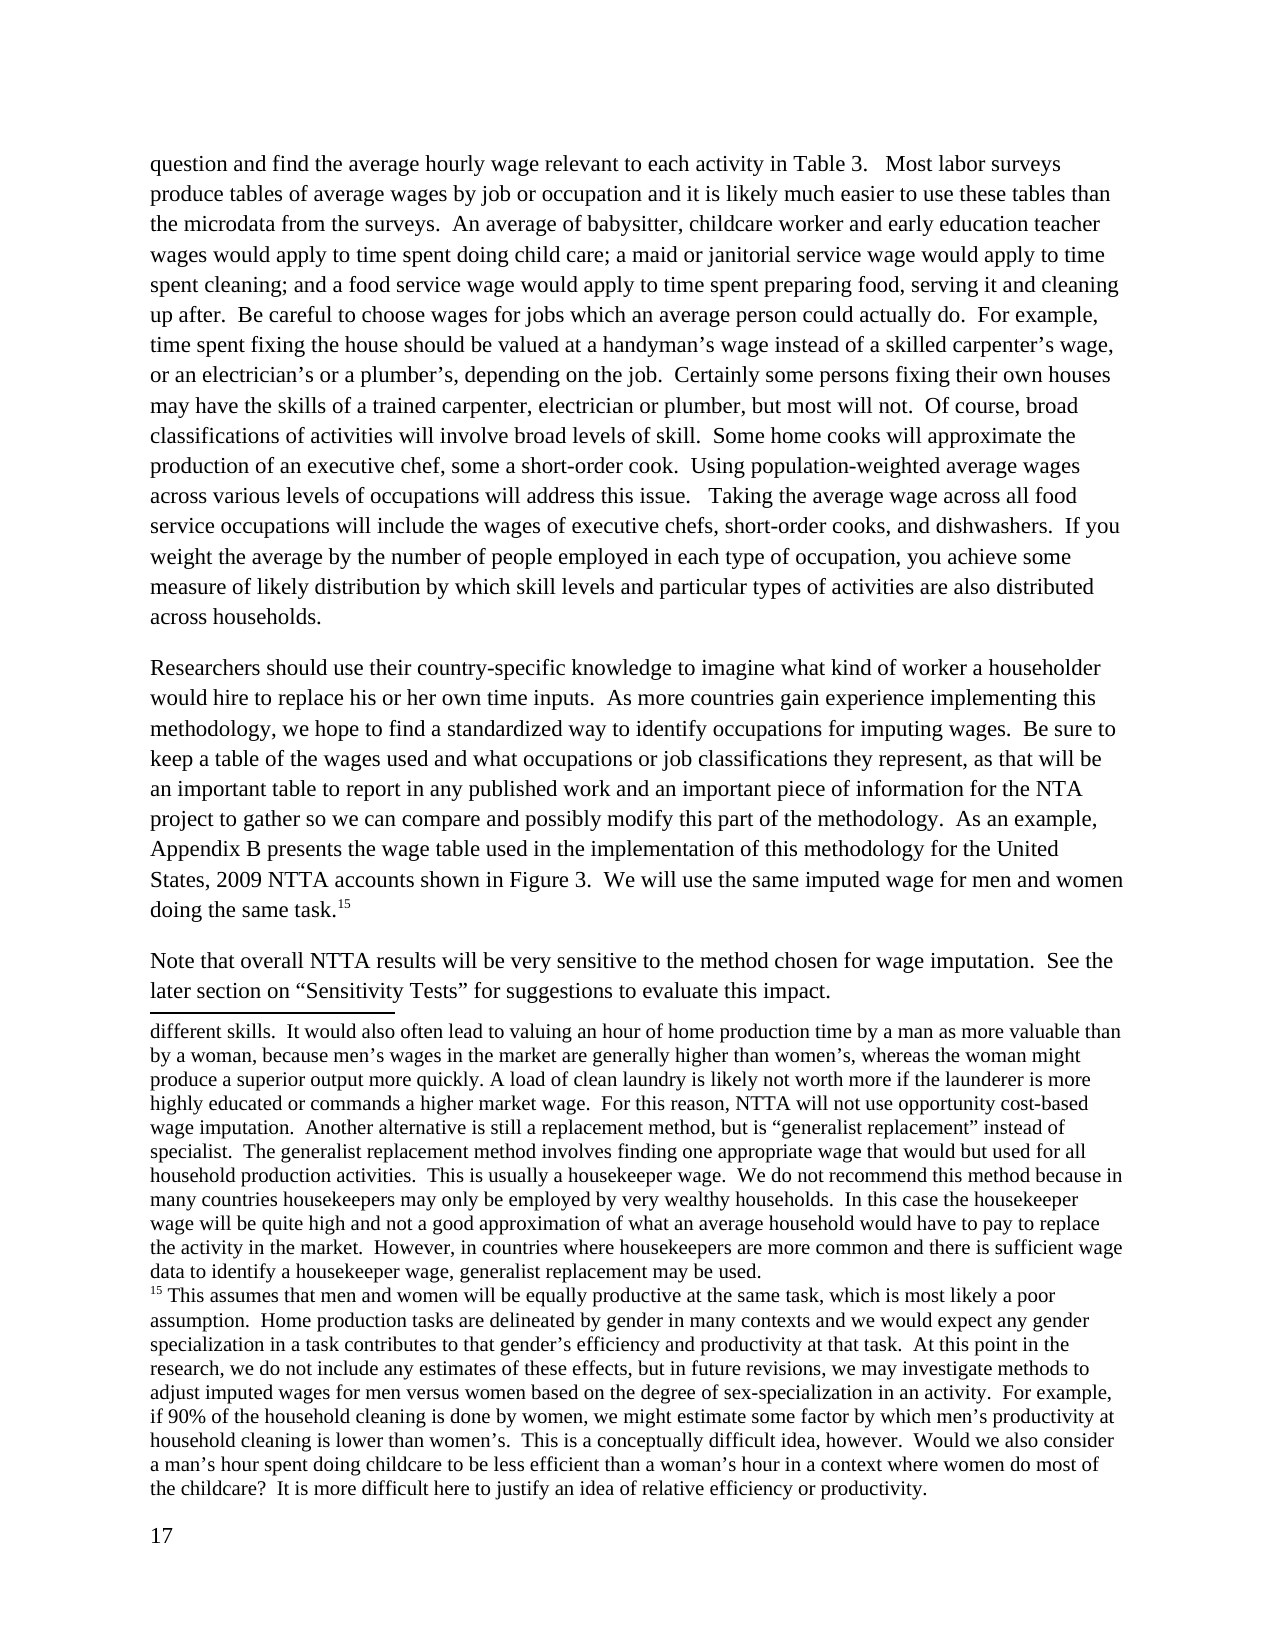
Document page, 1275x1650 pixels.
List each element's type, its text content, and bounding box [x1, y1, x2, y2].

text Note that overall NTTA results will be very sensitive to the method chosen for wage imputation. See the later section on “Sensitivity Tests” for suggestions to evaluate this impact. [150, 947, 1125, 1003]
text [150, 150, 1125, 629]
text Researchers should use their country-specific knowledge to imagine what kind of worker a householder would hire to replace his or her own time inputs. As more countries gain experience implementing this methodology, we hope to find a standardized way to identify occupations for imputing wages. Be sure to keep a table of the wages used and what occupations or job classifications they represent, as that will be an important table to report in any published work and an important piece of information for the NTA project to gather so we can compare and possibly modify this part of the methodology. As an example, Appendix B presents the wage table used in the implementation of this methodology for the United States, 2009 NTTA accounts shown in Figure 3. We will use the same imputed wage for men and women doing the same task. [150, 654, 1125, 922]
